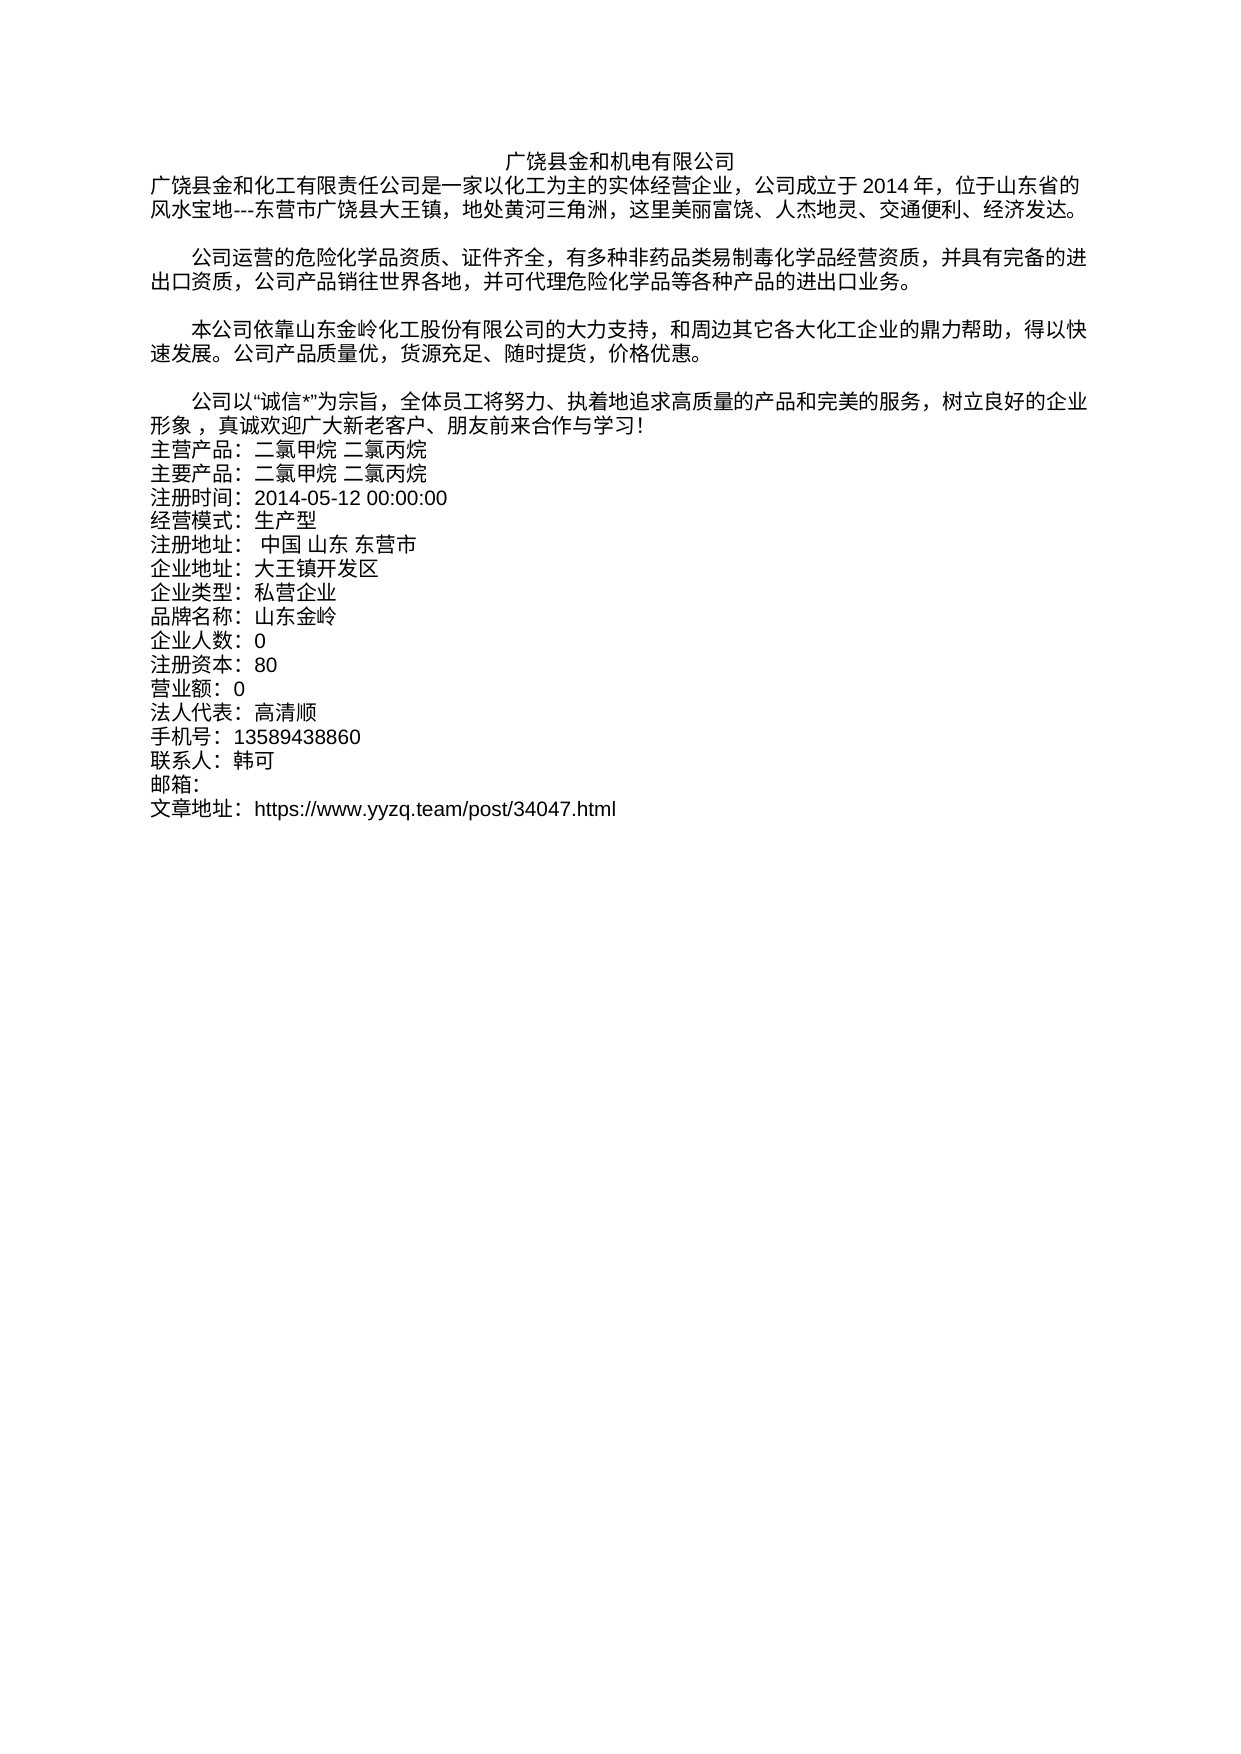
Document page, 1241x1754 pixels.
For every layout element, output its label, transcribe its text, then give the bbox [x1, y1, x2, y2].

text 注册时间：2014-05-12 00:00:00 [150, 485, 1090, 509]
text 邮箱： [150, 773, 1090, 797]
text 注册资本：80 [150, 653, 1090, 677]
text 本公司依靠山东金岭化工股份有限公司的大力支持，和周边其它各大化工企业的鼎力帮助，得以快速发展。公司产品质量优，货源充足、随时提货，价格优惠。 [150, 318, 1090, 366]
text 法人代表：高清顺 [150, 701, 1090, 725]
text 联系人：韩可 [150, 749, 1090, 773]
text 注册地址： 中国 山东 东营市 [150, 533, 1090, 557]
text 营业额：0 [150, 677, 1090, 701]
text 文章地址：https://www.yyzq.team/post/34047.html [150, 797, 1090, 821]
text 企业类型：私营企业 [150, 581, 1090, 605]
text 经营模式：生产型 [150, 509, 1090, 533]
text 主要产品：二氯甲烷 二氯丙烷 [150, 461, 1090, 485]
text 公司运营的危险化学品资质、证件齐全，有多种非药品类易制毒化学品经营资质，并具有完备的进出口资质，公司产品销往世界各地，并可代理危险化学品等各种产品的进出口业务。 [150, 246, 1090, 294]
text 公司以“诚信*”为宗旨，全体员工将努力、执着地追求高质量的产品和完美的服务，树立良好的企业形象 ，真诚欢迎广大新老客户、朋友前来合作与学习！ [150, 389, 1090, 437]
text 品牌名称：山东金岭 [150, 605, 1090, 629]
text 广饶县金和化工有限责任公司是一家以化工为主的实体经营企业，公司成立于2014年，位于山东省的风水宝地---东营市广饶县大王镇，地处黄河三角洲，这里美丽富饶、人杰地灵、交通便利、经济发达。 [150, 174, 1090, 222]
text 广饶县金和机电有限公司 [150, 150, 1090, 174]
text 企业人数：0 [150, 629, 1090, 653]
text 企业地址：大王镇开发区 [150, 557, 1090, 581]
text 主营产品：二氯甲烷 二氯丙烷 [150, 437, 1090, 461]
text 手机号：13589438860 [150, 725, 1090, 749]
